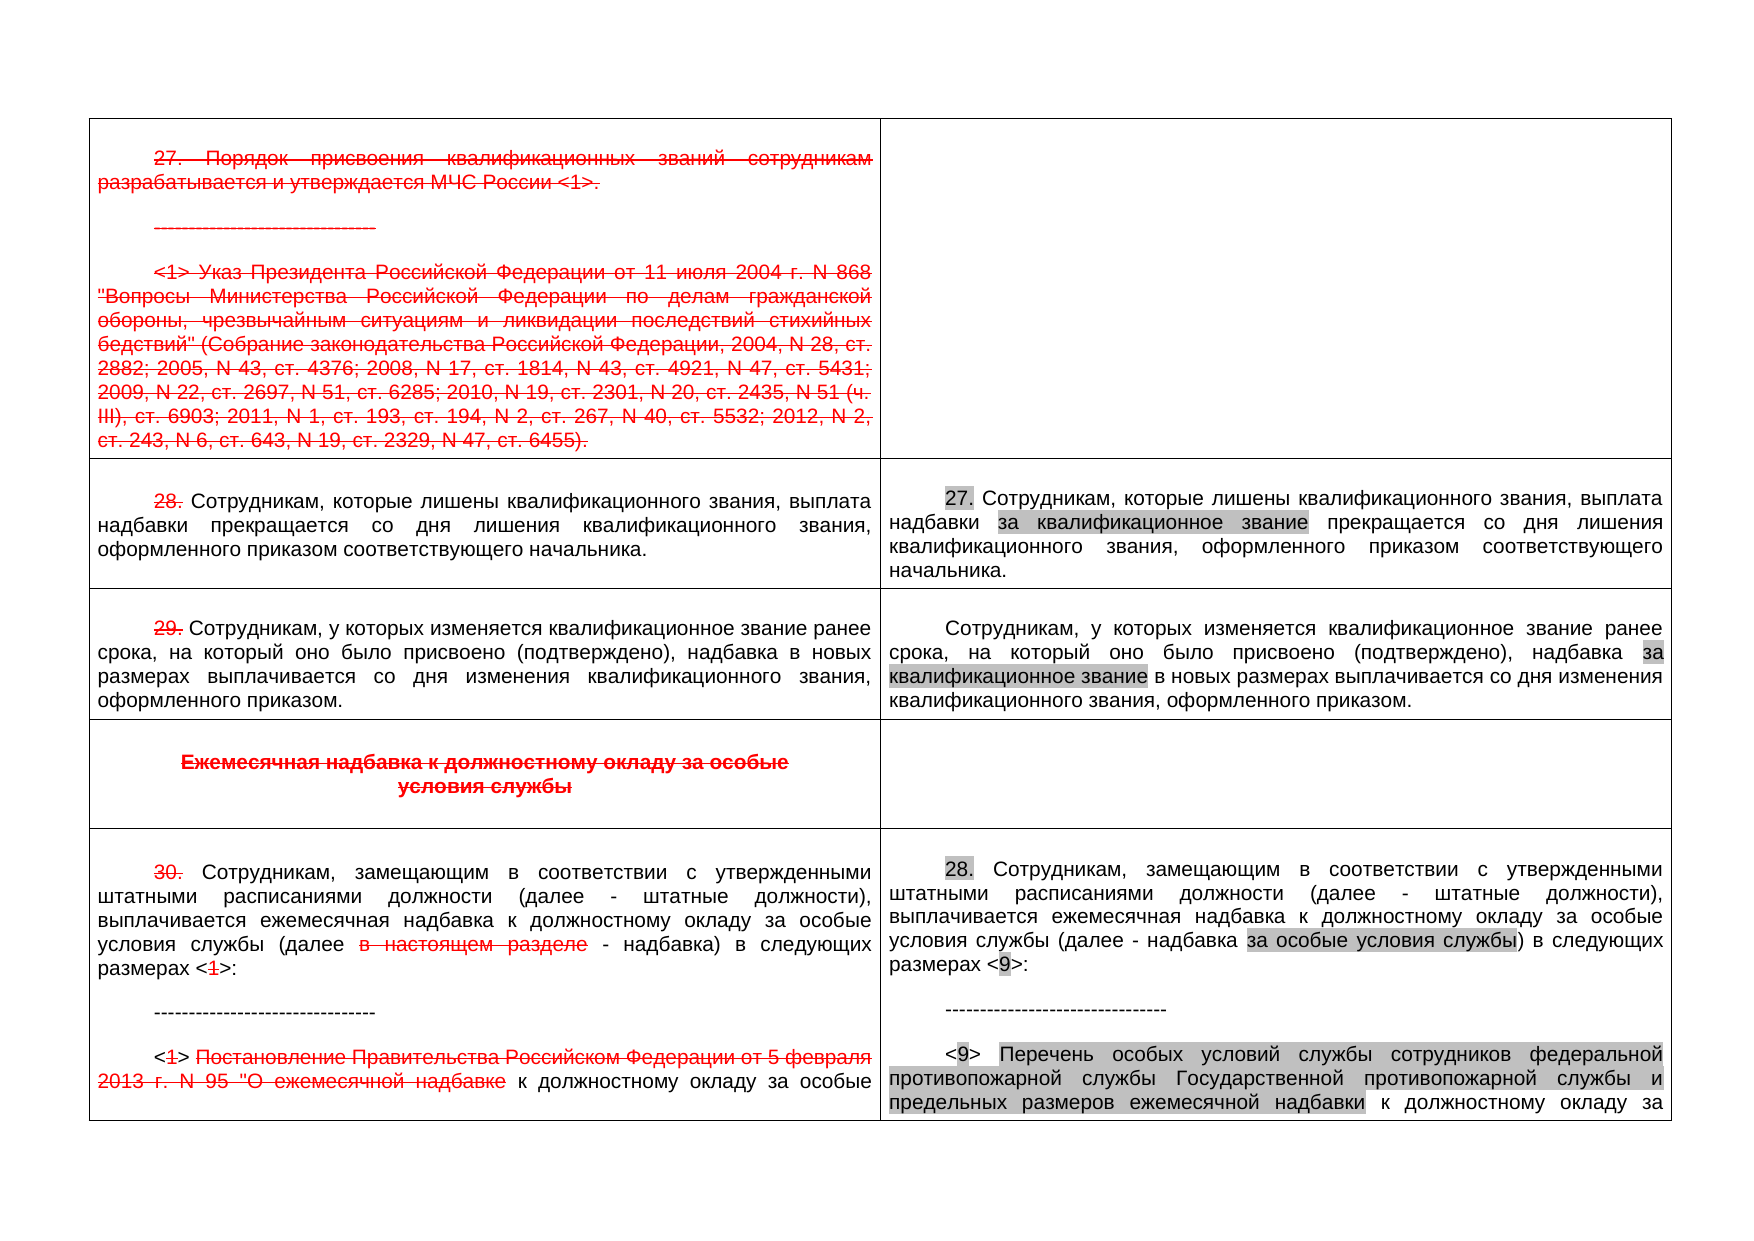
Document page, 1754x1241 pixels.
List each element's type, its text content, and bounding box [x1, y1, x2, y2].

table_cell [90, 829, 880, 1120]
table_cell 28. Сотрудникам, которые лишены квалификационного звания, выплата надбавки прекращается со дня лишения квалификационного звания, оформленного приказом соответствующего начальника. [90, 459, 880, 588]
table_cell [881, 119, 1671, 458]
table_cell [881, 829, 1671, 1120]
table_cell 27. Порядок присвоения квалификационных званий сотрудникам разрабатывается и утверждается МЧС России <1>. -------------------------------- <1> Указ Президента Российской Федерации от 11 июля 2004 г. N 868 "Вопросы Министерства Российской Федерации по делам гражданской обороны, чрезвычайным ситуациям и ликвидации последствий стихийных бедствий" (Собрание законодательства Российской Федерации, 2004, N 28, ст. 2882; 2005, N 43, ст. 4376; 2008, N 17, ст. 1814, N 43, ст. 4921, N 47, ст. 5431; 2009, N 22, ст. 2697, N 51, ст. 6285; 2010, N 19, ст. 2301, N 20, ст. 2435, N 51 (ч. III), ст. 6903; 2011, N 1, ст. 193, ст. 194, N 2, ст. 267, N 40, ст. 5532; 2012, N 2, ст. 243, N 6, ст. 643, N 19, ст. 2329, N 47, ст. 6455). [90, 119, 880, 458]
table_cell Ежемесячная надбавка к должностному окладу за особые условия службы [90, 720, 880, 828]
table_cell 29. Сотрудникам, у которых изменяется квалификационное звание ранее срока, на который оно было присвоено (подтверждено), надбавка в новых размерах выплачивается со дня изменения квалификационного звания, оформленного приказом. [90, 589, 880, 718]
table_cell 27. Сотрудникам, которые лишены квалификационного звания, выплата надбавки за квалификационное звание прекращается со дня лишения квалификационного звания, оформленного приказом соответствующего начальника. [881, 459, 1671, 588]
table_cell Сотрудникам, у которых изменяется квалификационное звание ранее срока, на который оно было присвоено (подтверждено), надбавка за квалификационное звание в новых размерах выплачивается со дня изменения квалификационного звания, оформленного приказом. [881, 589, 1671, 718]
table_cell [881, 720, 1671, 828]
